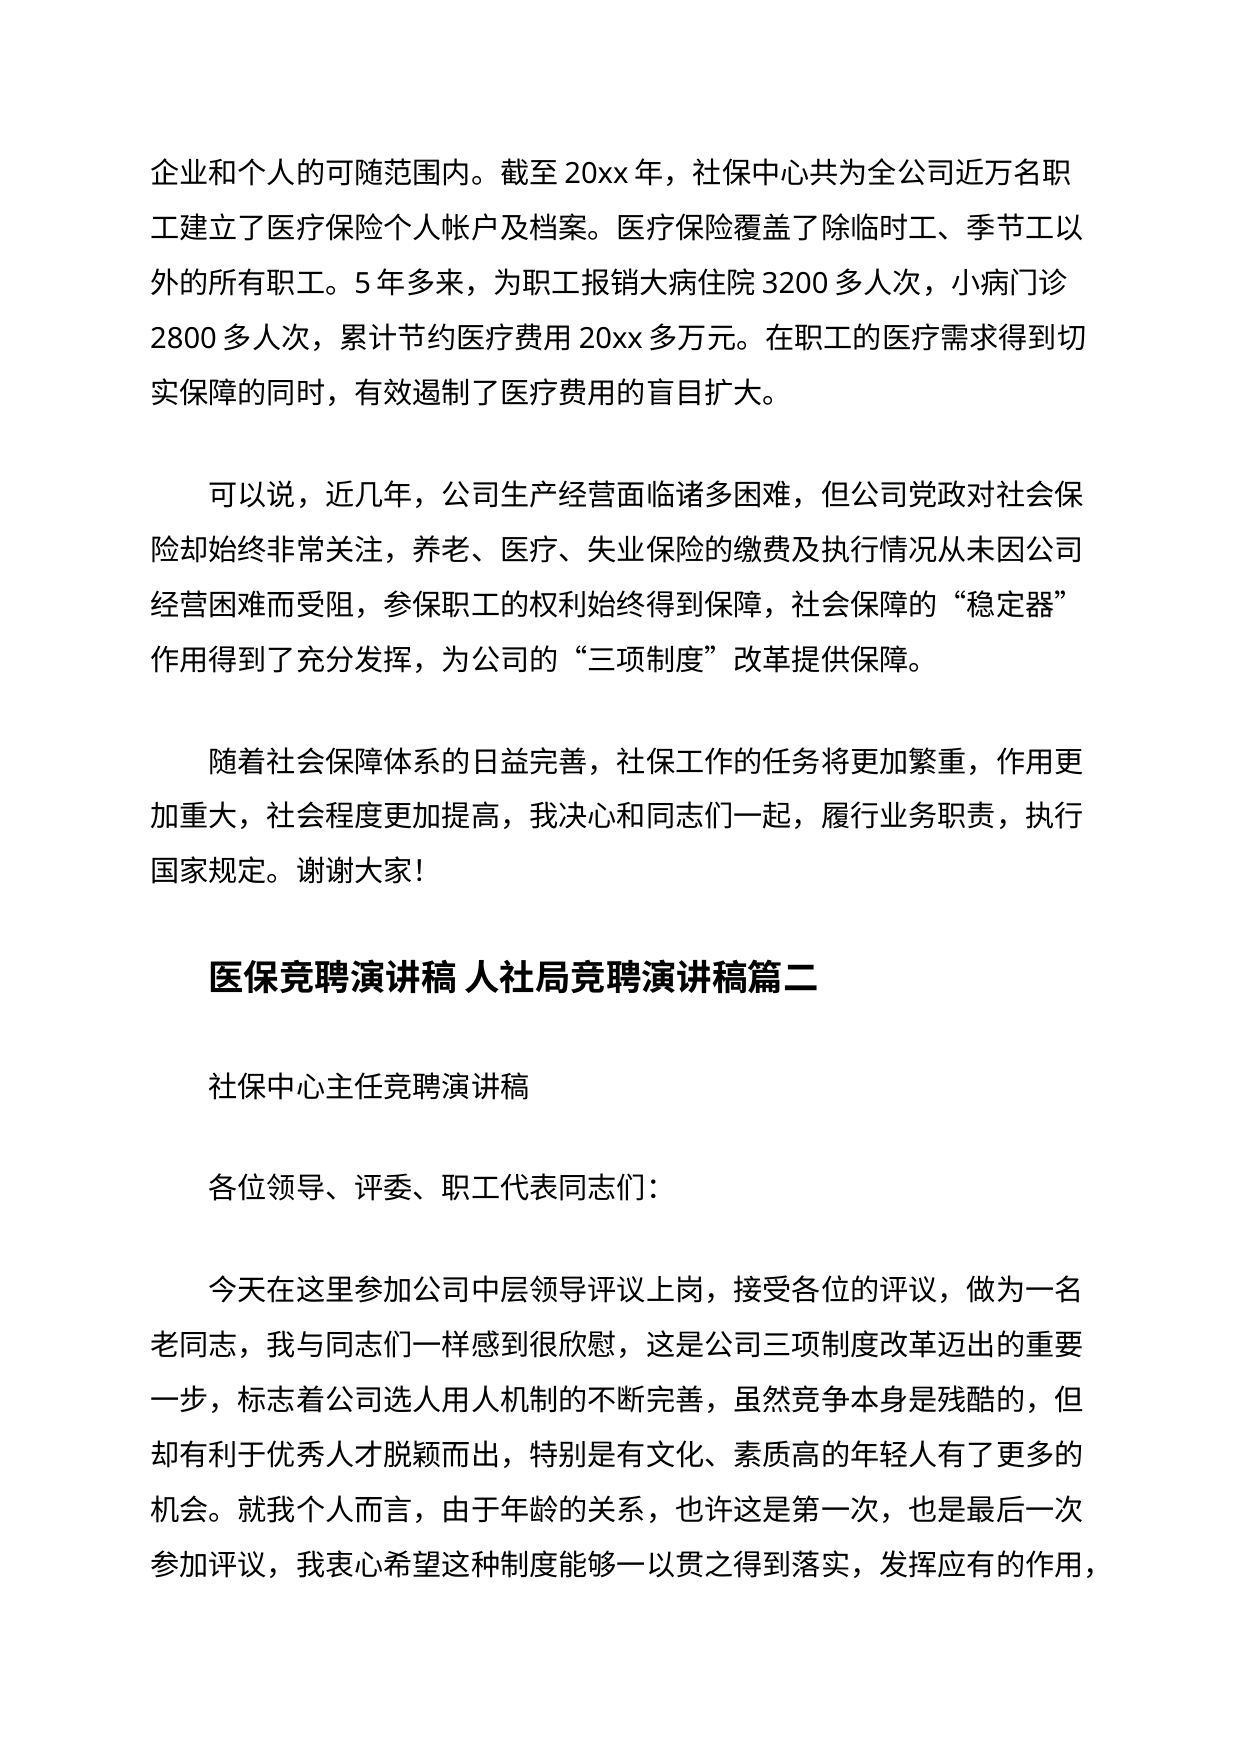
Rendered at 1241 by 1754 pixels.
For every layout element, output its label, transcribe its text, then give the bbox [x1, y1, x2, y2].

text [150, 1267, 1090, 1583]
text 各位领导、评委、职工代表同志们： [150, 1165, 1090, 1207]
text 随着社会保障体系的日益完善，社保工作的任务将更加繁重，作用更加重大，社会程度更加提高，我决心和同志们一起，履行业务职责，执行国家规定。谢谢大家！ [150, 738, 1090, 890]
text 医保竞聘演讲稿 人社局竞聘演讲稿篇二 [150, 950, 1090, 1001]
text 可以说，近几年，公司生产经营面临诸多困难，但公司党政对社会保险却始终非常关注，养老、医疗、失业保险的缴费及执行情况从未因公司经营困难而受阻，参保职工的权利始终得到保障，社会保障的“稳定器”作用得到了充分发挥，为公司的“三项制度”改革提供保障。 [150, 472, 1090, 679]
text 社保中心主任竞聘演讲稿 [150, 1063, 1090, 1105]
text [150, 150, 1090, 412]
